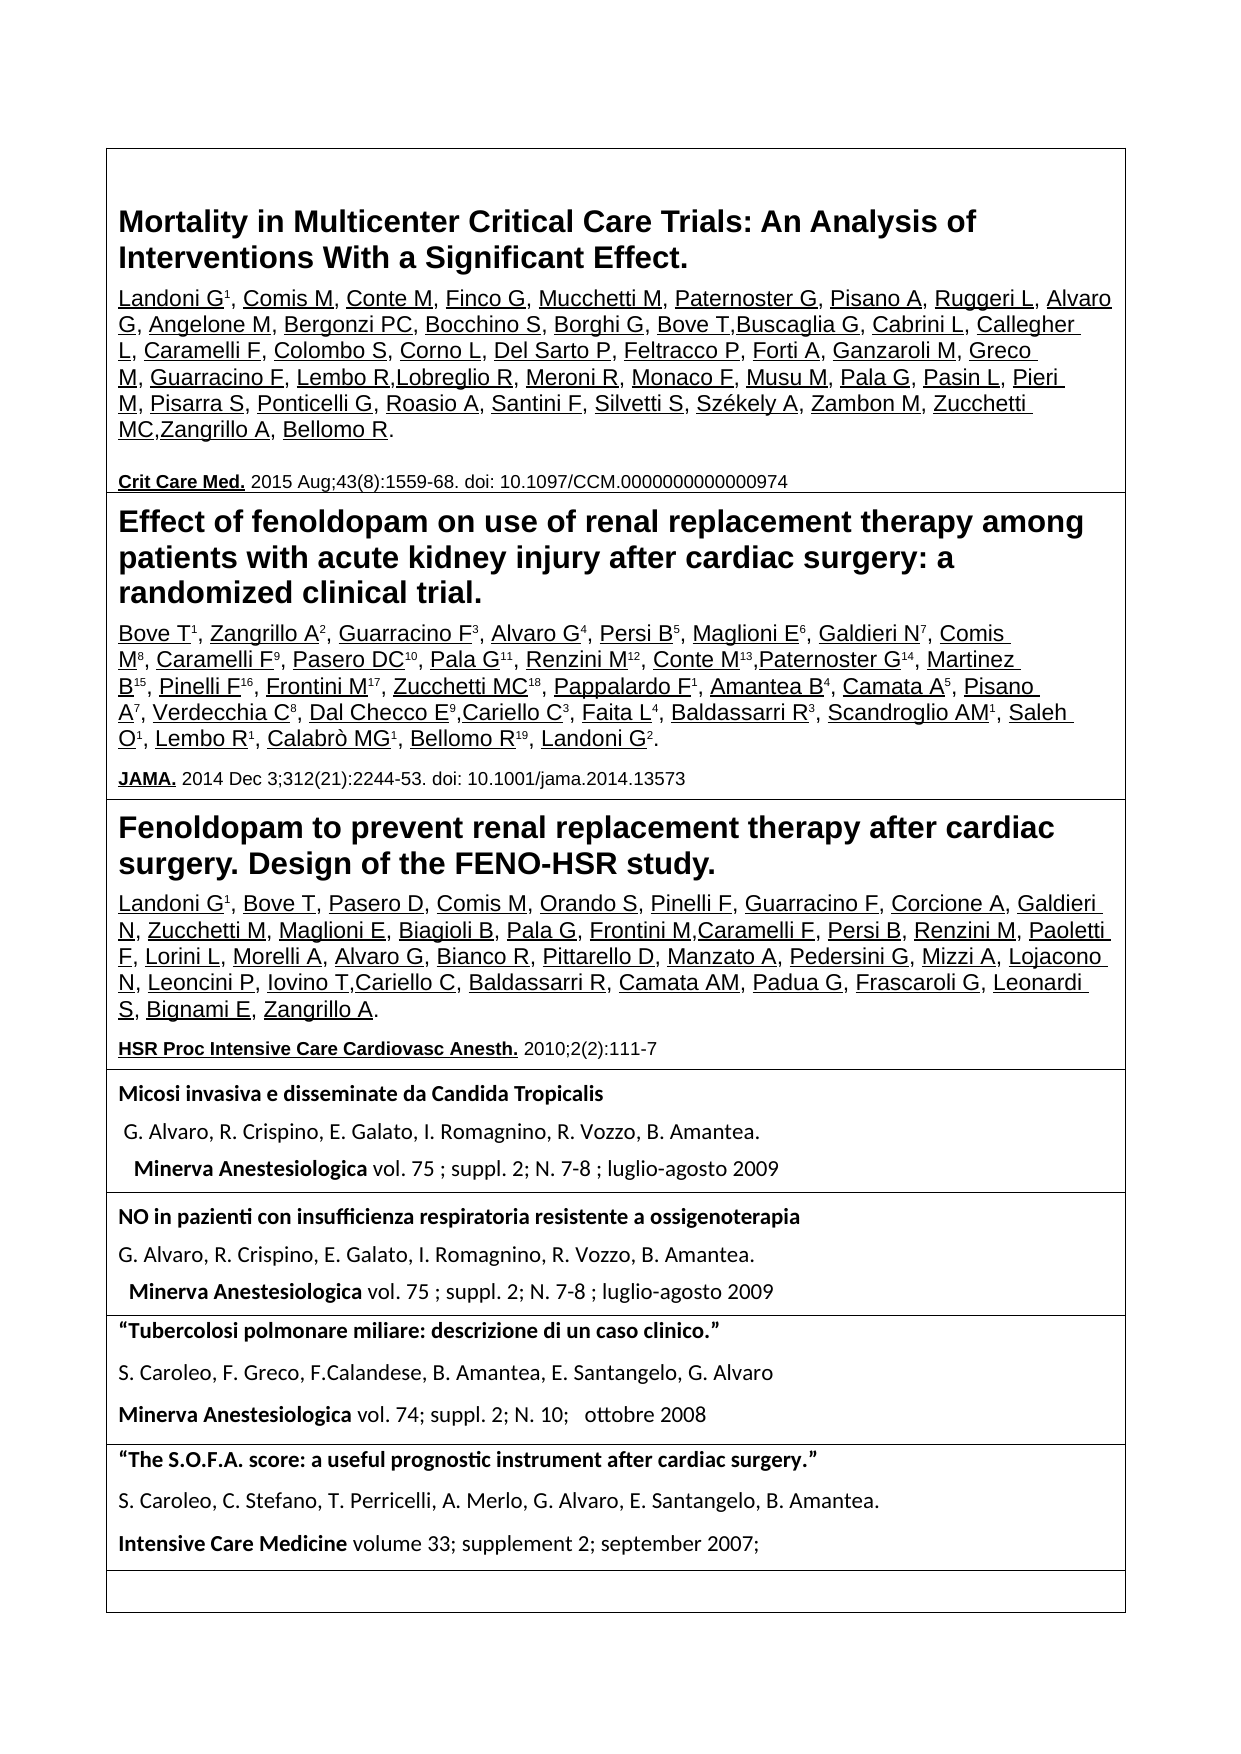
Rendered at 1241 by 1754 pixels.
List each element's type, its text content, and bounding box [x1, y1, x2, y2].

table_cell Fenoldopam to prevent renal replacement therapy after cardiac surgery. Design of the FENO-HSR study. Landoni G1, Bove T, Pasero D, Comis M, Orando S, Pinelli F, Guarracino F, Corcione A, Galdieri N, Zucchetti M, Maglioni E, Biagioli B, Pala G, Frontini M,Caramelli F, Persi B, Renzini M, Paoletti F, Lorini L, Morelli A, Alvaro G, Bianco R, Pittarello D, Manzato A, Pedersini G, Mizzi A, Lojacono N, Leoncini P, Iovino T,Cariello C, Baldassarri R, Camata AM, Padua G, Frascaroli G, Leonardi S, Bignami E, Zangrillo A. HSR Proc Intensive Care Cardiovasc Anesth. 2010;2(2):111-7 [107, 800, 1125, 1069]
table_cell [107, 1571, 1125, 1612]
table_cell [107, 149, 1125, 492]
table_cell NO in pazienti con insufficienza respiratoria resistente a ossigenoterapia G. Alvaro, R. Crispino, E. Galato, I. Romagnino, R. Vozzo, B. Amantea. Minerva Anestesiologica vol. 75 ; suppl. 2; N. 7-8 ; luglio-agosto 2009 [107, 1193, 1125, 1315]
table_cell Micosi invasiva e disseminate da Candida Tropicalis G. Alvaro, R. Crispino, E. Galato, I. Romagnino, R. Vozzo, B. Amantea. Minerva Anestesiologica vol. 75 ; suppl. 2; N. 7-8 ; luglio-agosto 2009 [107, 1070, 1125, 1192]
table_cell Effect of fenoldopam on use of renal replacement therapy among patients with acute kidney injury after cardiac surgery: a randomized clinical trial. Bove T1, Zangrillo A2, Guarracino F3, Alvaro G4, Persi B5, Maglioni E6, Galdieri N7, Comis M8, Caramelli F9, Pasero DC10, Pala G11, Renzini M12, Conte M13,Paternoster G14, Martinez B15, Pinelli F16, Frontini M17, Zucchetti MC18, Pappalardo F1, Amantea B4, Camata A5, Pisano A7, Verdecchia C8, Dal Checco E9,Cariello C3, Faita L4, Baldassarri R3, Scandroglio AM1, Saleh O1, Lembo R1, Calabrò MG1, Bellomo R19, Landoni G2. JAMA. 2014 Dec 3;312(21):2244-53. doi: 10.1001/jama.2014.13573 [107, 493, 1125, 798]
table_cell “The S.O.F.A. score: a useful prognostic instrument after cardiac surgery.” S. Caroleo, C. Stefano, T. Perricelli, A. Merlo, G. Alvaro, E. Santangelo, B. Amantea. Intensive Care Medicine volume 33; supplement 2; september 2007; [107, 1445, 1125, 1570]
table_cell “Tubercolosi polmonare miliare: descrizione di un caso clinico.” S. Caroleo, F. Greco, F.Calandese, B. Amantea, E. Santangelo, G. Alvaro Minerva Anestesiologica vol. 74; suppl. 2; N. 10; ottobre 2008 [107, 1316, 1125, 1444]
